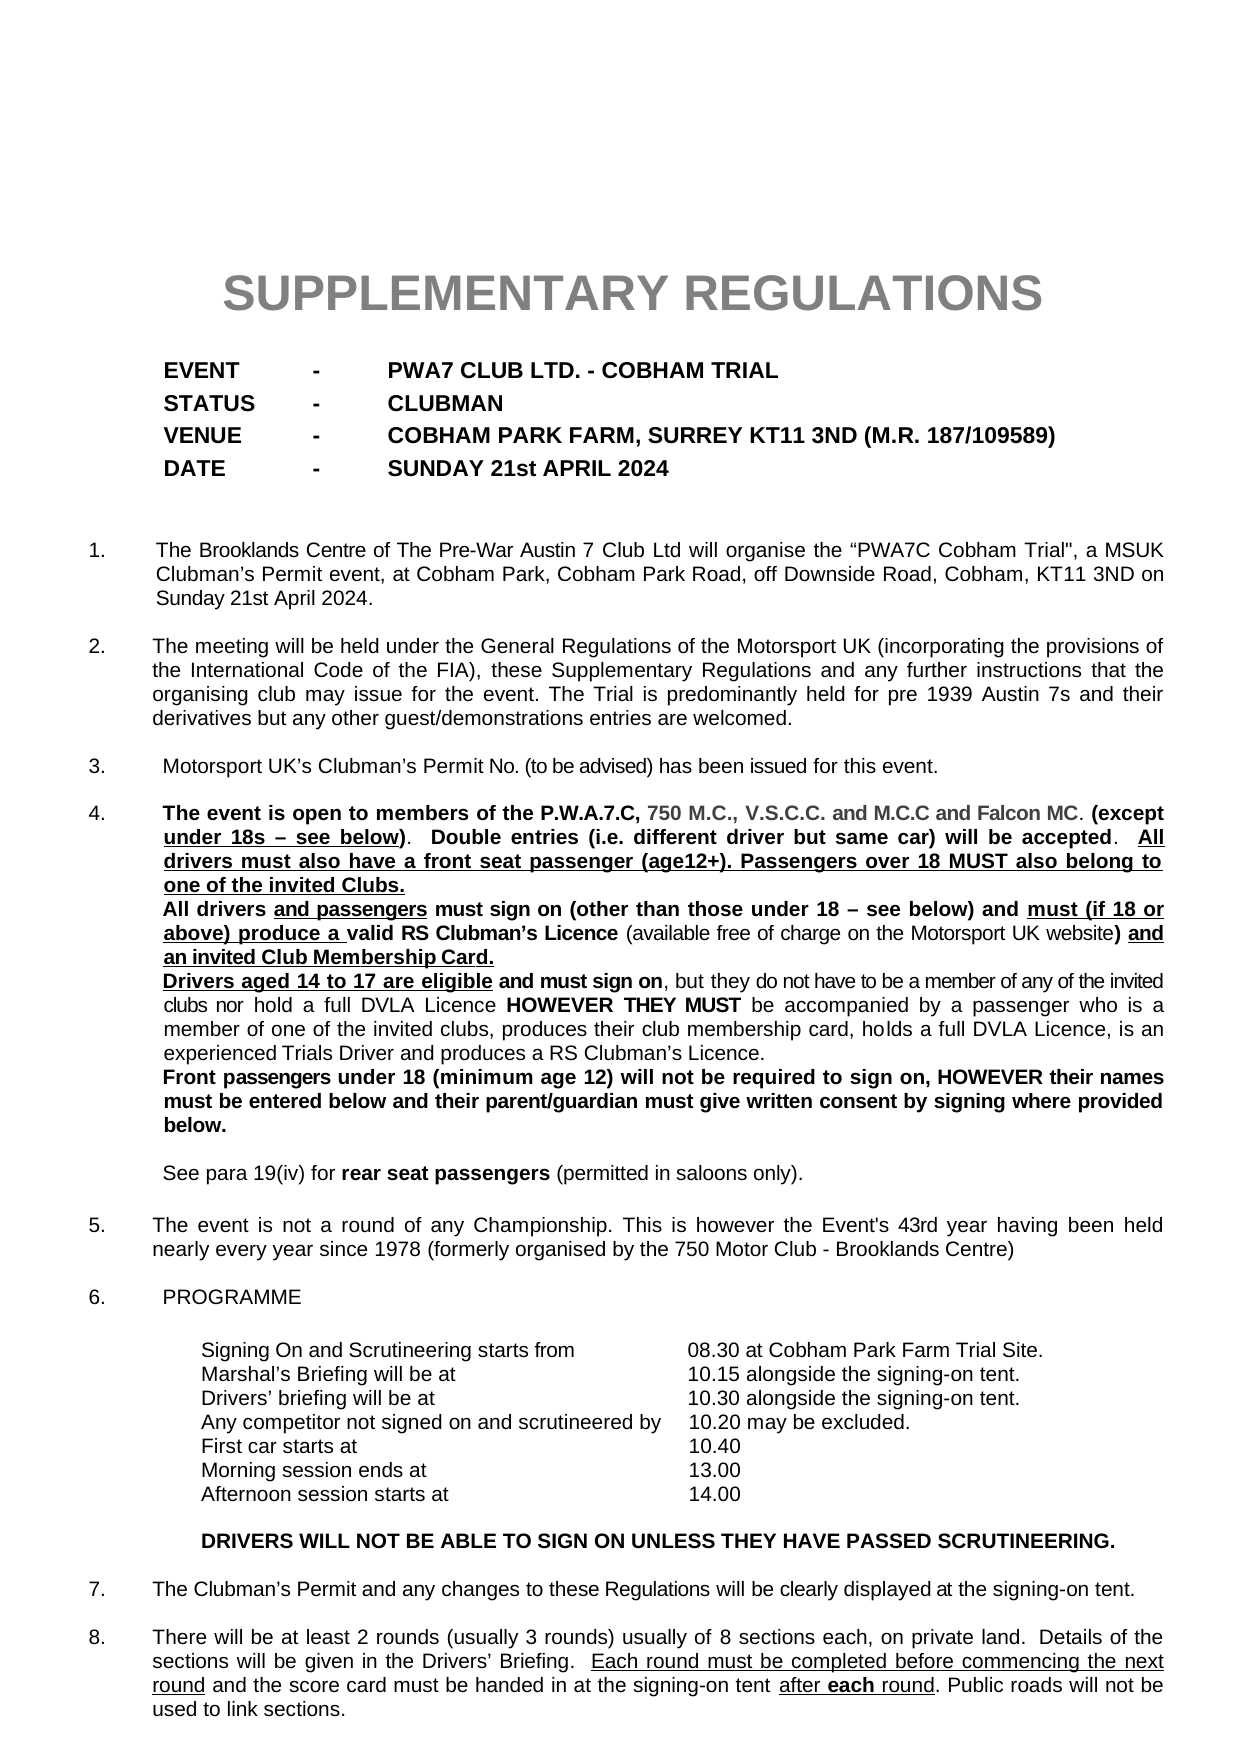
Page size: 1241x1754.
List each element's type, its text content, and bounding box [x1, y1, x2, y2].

text 7. The Clubman’s Permit and any changes to these Regulations will be clearly displayed at the signing-on tent. [88, 1577, 1188, 1601]
text 8. There will be at least 2 rounds (usually 3 rounds) usually of 8 sections each, on private land. Details of the sections will be given in the Drivers’ Briefing. Each round must be completed before commencing the next round and the score card must be handed in at the signing-on tent after each round. Public roads will not be used to link sections. [88, 1625, 1164, 1721]
text EVENT - PWA7 CLUB LTD. - COBHAM TRIAL [163, 357, 1164, 383]
text Drivers’ briefing will be at 10.30 alongside the signing-on tent. [201, 1386, 1164, 1409]
text Morning session ends at 13.00 [201, 1457, 1164, 1481]
text VENUE - COBHAM PARK FARM, SURREY KT11 3ND (M.R. 187/109589) [163, 422, 1164, 448]
text Drivers aged 14 to 17 are eligible and must sign on, but they do not have to be a member of any of the invited clubs nor hold a full DVLA Licence HOWEVER THEY MUST be accompanied by a passenger who is a member of one of the invited clubs, produces their club membership card, holds a full DVLA Licence, is an experienced Trials Driver and produces a RS Clubman’s Licence. [88, 969, 1164, 1065]
text SUPPLEMENTARY REGULATIONS [77, 263, 1188, 321]
text 5. The event is not a round of any Championship. This is however the Event's 43rd year having been held nearly every year since 1978 (formerly organised by the 750 Motor Club - Brooklands Centre) [88, 1213, 1164, 1261]
list The Brooklands Centre of The Pre-War Austin 7 Club Ltd will organise the “PWA7C Cobham Trial", a MSUK Clubman’s Permit event, at Cobham Park, Cobham Park Road, off Downside Road, Cobham, KT11 3ND on Sunday 21st April 2024. [88, 538, 1164, 610]
text DATE - SUNDAY 21st APRIL 2024 [163, 455, 1164, 481]
text DRIVERS WILL NOT BE ABLE TO SIGN ON UNLESS THEY HAVE PASSED SCRUTINEERING. [201, 1529, 1164, 1553]
text 3. Motorsport UK’s Clubman’s Permit No. (to be advised) has been issued for this event. [88, 753, 1164, 777]
text Front passengers under 18 (minimum age 12) will not be required to sign on, HOWEVER their names must be entered below and their parent/guardian must give written consent by signing where provided below. [88, 1065, 1164, 1137]
text All drivers and passengers must sign on (other than those under 18 – see below) and must (if 18 or above) produce a valid RS Clubman’s Licence (available free of charge on the Motorsport UK website) and an invited Club Membership Card. [88, 897, 1164, 969]
text 4. The event is open to members of the P.W.A.7.C, 750 M.C., V.S.C.C. and M.C.C and Falcon MC. (except under 18s – see below). Double entries (i.e. different driver but same car) will be accepted. All drivers must also have a front seat passenger (age12+). Passengers over 18 MUST also belong to one of the invited Clubs. [88, 801, 1164, 897]
text Signing On and Scrutineering starts from 08.30 at Cobham Park Farm Trial Site. [201, 1338, 1164, 1362]
text First car starts at 10.40 [201, 1433, 1164, 1457]
text See para 19(iv) for rear seat passengers (permitted in saloons only). [88, 1161, 1164, 1184]
text 2. The meeting will be held under the General Regulations of the Motorsport UK (incorporating the provisions of the International Code of the FIA), these Supplementary Regulations and any further instructions that the organising club may issue for the event. The Trial is predominantly held for pre 1939 Austin 7s and their derivatives but any other guest/demonstrations entries are welcomed. [88, 633, 1164, 729]
text Afternoon session starts at 14.00 [201, 1481, 1164, 1505]
text Marshal’s Briefing will be at 10.15 alongside the signing-on tent. [201, 1362, 1164, 1386]
text STATUS - CLUBMAN [163, 389, 1164, 416]
text Any competitor not signed on and scrutineered by 10.20 may be excluded. [201, 1409, 1164, 1433]
text 6. PROGRAMME [88, 1285, 1164, 1309]
